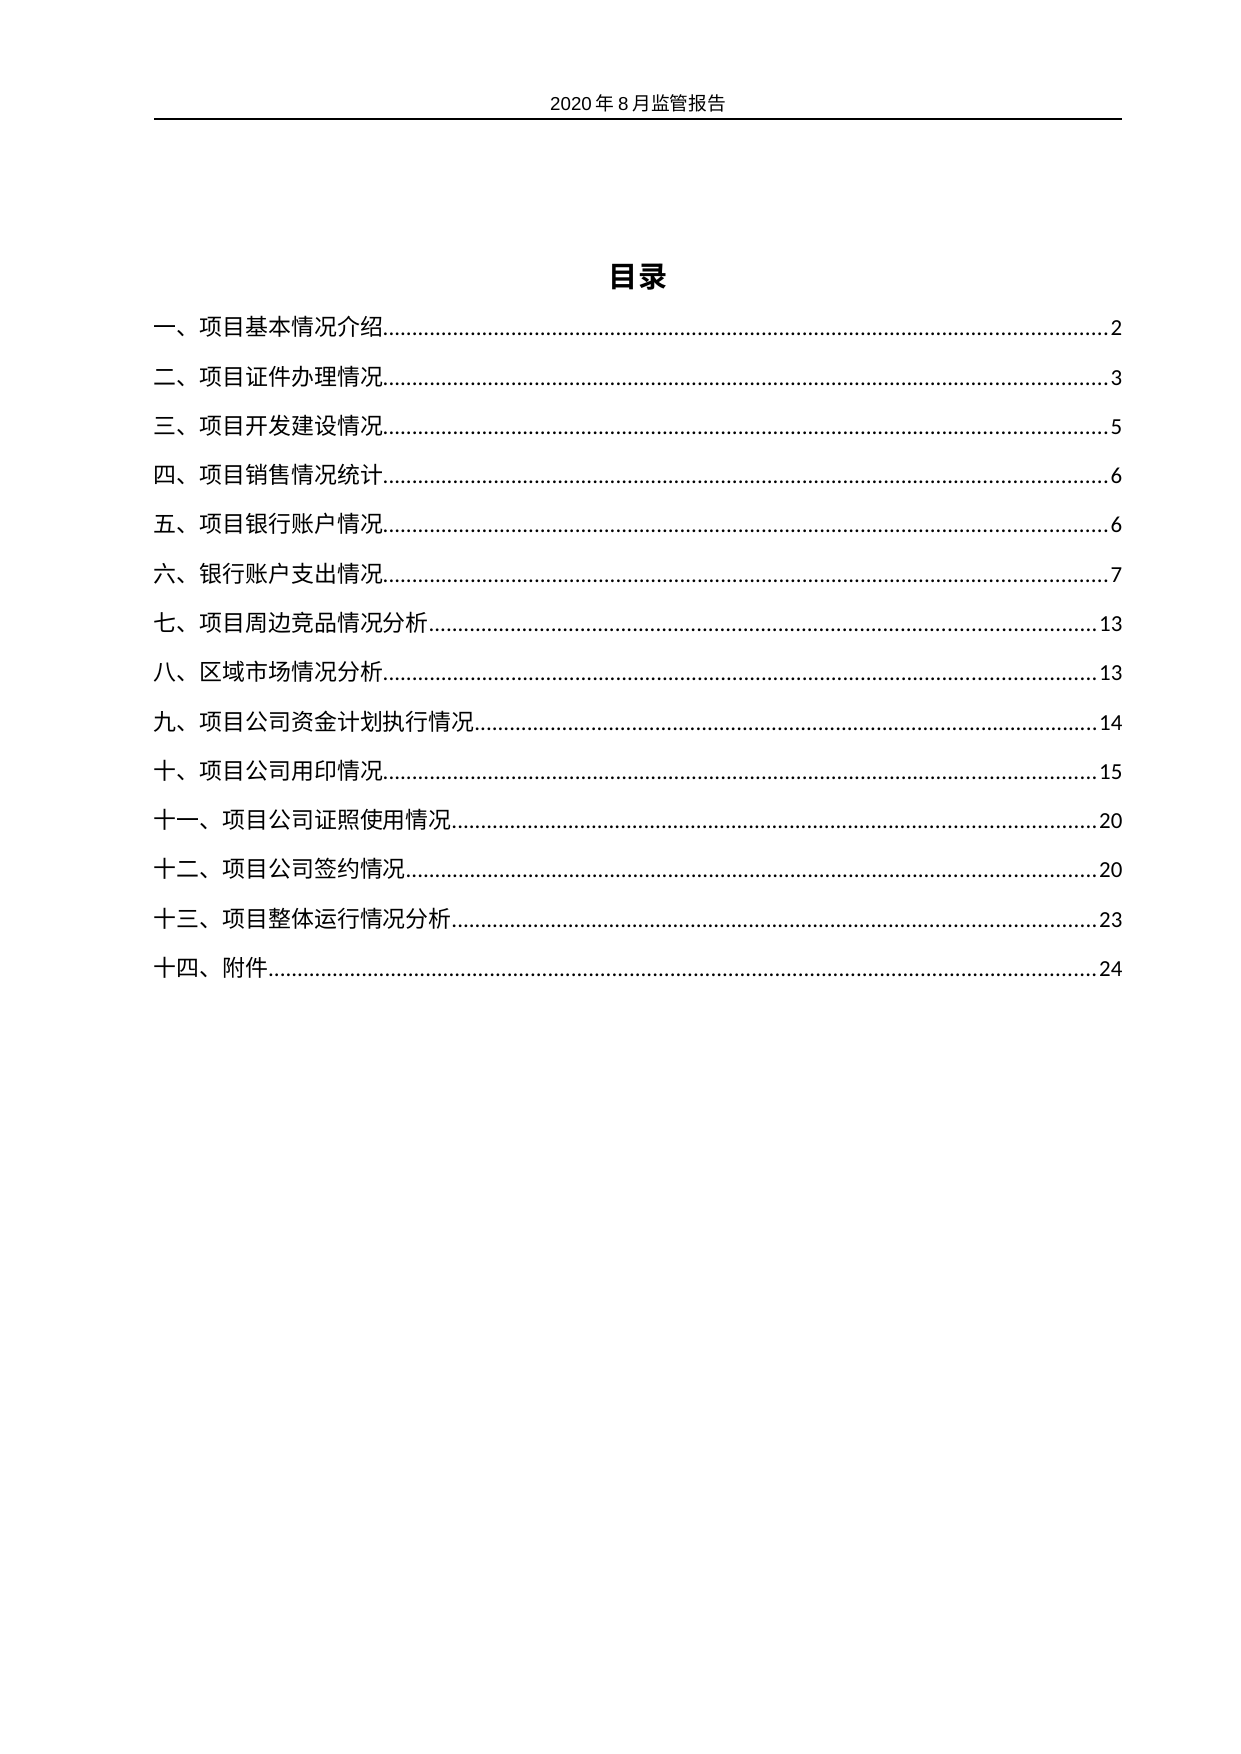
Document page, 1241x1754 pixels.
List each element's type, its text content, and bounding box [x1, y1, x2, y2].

text 目录 [153, 241, 1122, 309]
text 七、项目周边竞品情况分析 13 [153, 604, 1122, 638]
text 一、项目基本情况介绍 2 [153, 309, 1122, 343]
text 三、项目开发建设情况 5 [153, 407, 1122, 441]
text 十二、项目公司签约情况 20 [153, 851, 1122, 885]
text 四、项目销售情况统计 6 [153, 457, 1122, 491]
text 十、项目公司用印情况 15 [153, 752, 1122, 786]
text 八、区域市场情况分析 13 [153, 654, 1122, 688]
text 十四、附件 24 [153, 949, 1122, 983]
text 十一、项目公司证照使用情况 20 [153, 802, 1122, 836]
text 二、项目证件办理情况 3 [153, 358, 1122, 392]
text 十三、项目整体运行情况分析 23 [153, 900, 1122, 934]
text 六、银行账户支出情况 7 [153, 555, 1122, 589]
text 五、项目银行账户情况 6 [153, 506, 1122, 540]
text 九、项目公司资金计划执行情况 14 [153, 703, 1122, 737]
